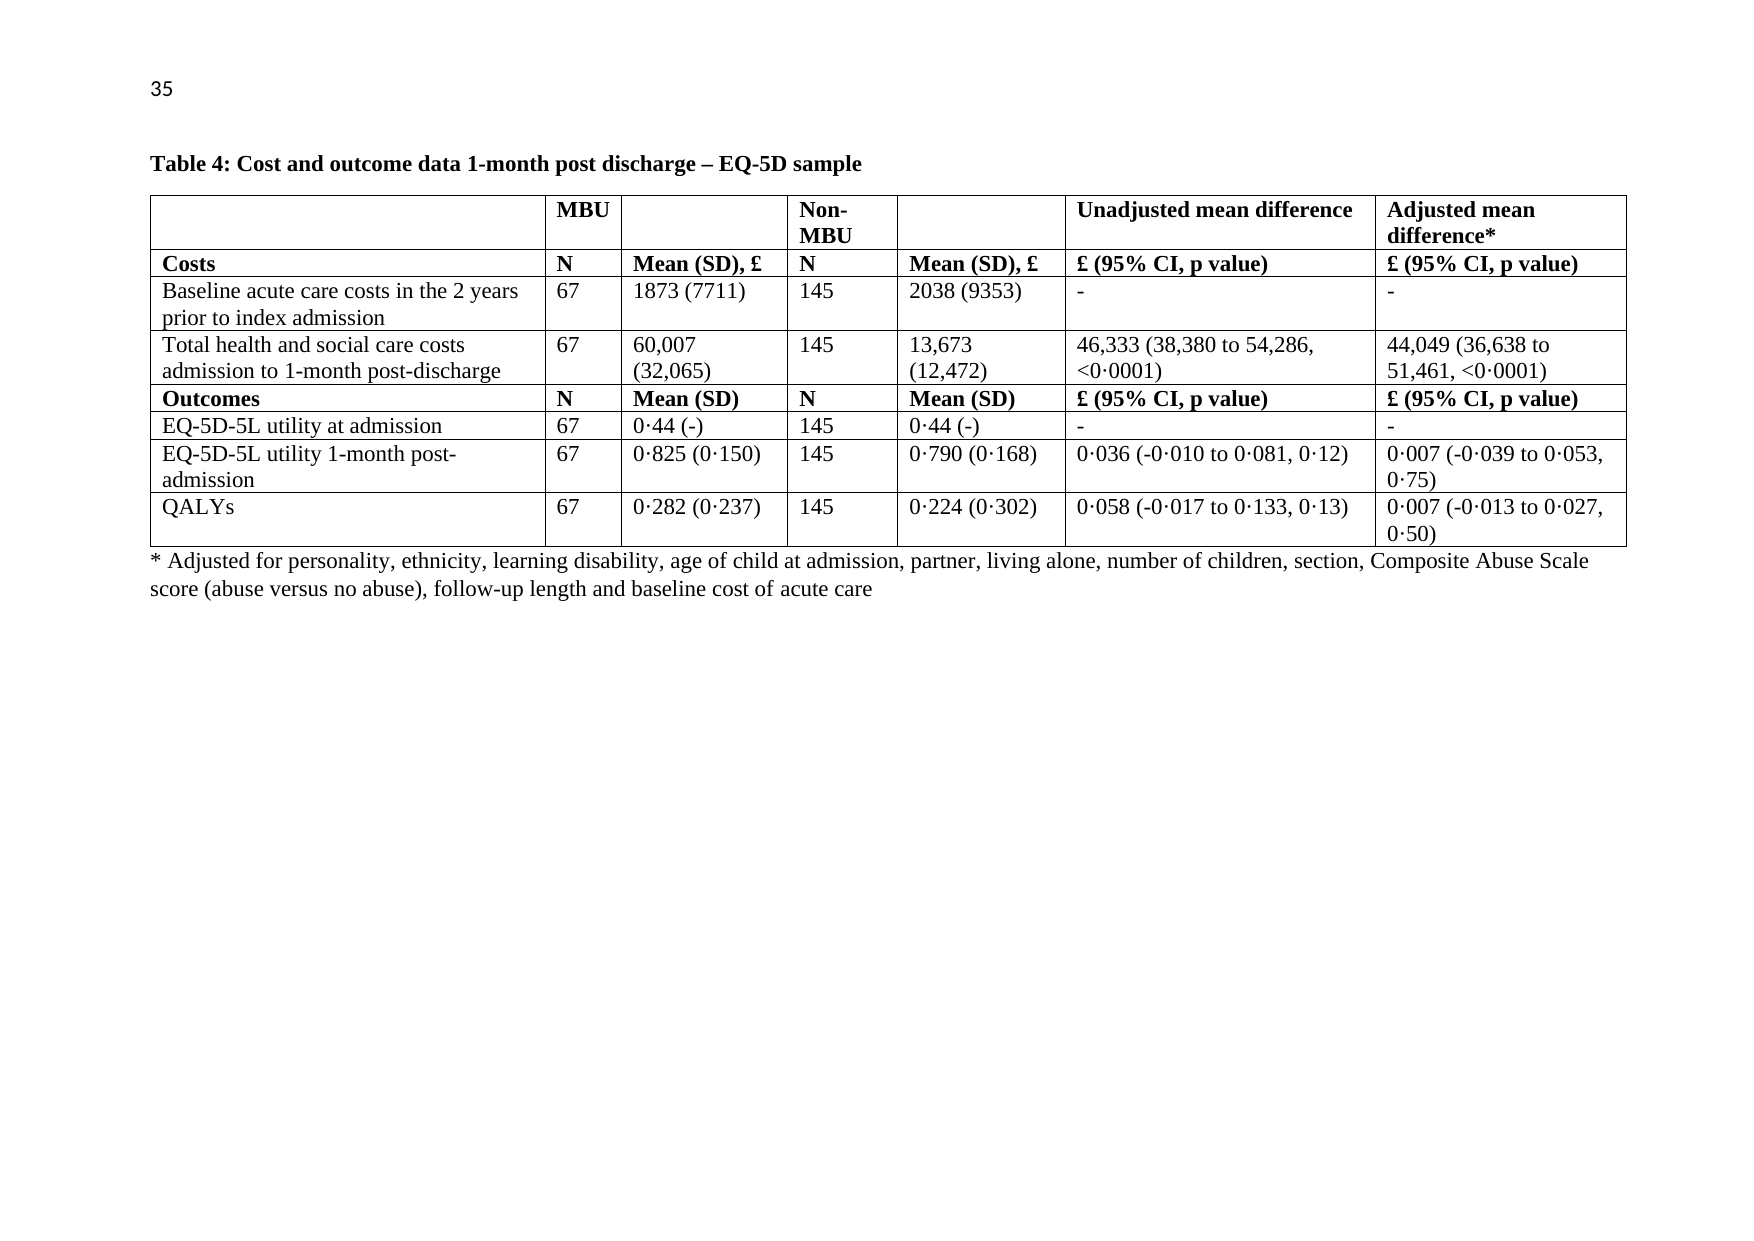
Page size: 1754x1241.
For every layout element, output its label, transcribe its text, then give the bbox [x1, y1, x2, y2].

table_cell N [546, 385, 621, 411]
table_cell 145 [788, 440, 897, 492]
text * Adjusted for personality, ethnicity, learning disability, age of child at admission, partner, living alone, number of children, section, Composite Abuse Scale score (abuse versus no abuse), follow-up length and baseline cost of acute care [150, 547, 1604, 602]
table_cell 0·44 (-) [622, 412, 787, 438]
table_header Adjusted mean difference* [1376, 196, 1626, 249]
table_cell Mean (SD), £ [898, 250, 1065, 276]
table_cell Total health and social care costs admission to 1-month post-discharge [151, 331, 545, 384]
table_cell EQ-5D-5L utility 1-month post-admission [151, 440, 545, 492]
table_cell - [1376, 412, 1626, 438]
table_header [622, 196, 787, 249]
table_cell 0·007 (-0·039 to 0·053, 0·75) [1376, 440, 1626, 492]
table_cell N [788, 385, 897, 411]
table_cell Mean (SD), £ [622, 250, 787, 276]
table_cell N [546, 250, 621, 276]
table_cell QALYs [151, 493, 545, 546]
table_cell 44,049 (36,638 to 51,461, <0·0001) [1376, 331, 1626, 384]
text Table 4: Cost and outcome data 1-month post discharge – EQ-5D sample [150, 150, 1604, 176]
table_cell 67 [546, 277, 621, 330]
table_cell 0·058 (-0·017 to 0·133, 0·13) [1066, 493, 1375, 546]
table_header [898, 196, 1065, 249]
table_cell 0·036 (-0·010 to 0·081, 0·12) [1066, 440, 1375, 492]
table_cell - [1066, 277, 1375, 330]
table_header Non-MBU [788, 196, 897, 249]
table_cell 60,007 (32,065) [622, 331, 787, 384]
table_cell 13,673 (12,472) [898, 331, 1065, 384]
table_cell 145 [788, 277, 897, 330]
table_cell 2038 (9353) [898, 277, 1065, 330]
table_cell 67 [546, 440, 621, 492]
table_header [151, 196, 545, 249]
table_cell 67 [546, 331, 621, 384]
table_cell 46,333 (38,380 to 54,286, <0·0001) [1066, 331, 1375, 384]
table_cell - [1066, 412, 1375, 438]
table_header Unadjusted mean difference [1066, 196, 1375, 249]
table_cell 0·790 (0·168) [898, 440, 1065, 492]
table_cell 0·825 (0·150) [622, 440, 787, 492]
table_cell 0·282 (0·237) [622, 493, 787, 546]
table_cell 0·224 (0·302) [898, 493, 1065, 546]
table_cell 1873 (7711) [622, 277, 787, 330]
table_cell Costs [151, 250, 545, 276]
table_cell - [1376, 277, 1626, 330]
table_cell 67 [546, 412, 621, 438]
table_cell 145 [788, 331, 897, 384]
table_cell £ (95% CI, p value) [1066, 250, 1375, 276]
table_cell 0·44 (-) [898, 412, 1065, 438]
table_cell £ (95% CI, p value) [1376, 250, 1626, 276]
table_cell £ (95% CI, p value) [1376, 385, 1626, 411]
table_cell £ (95% CI, p value) [1066, 385, 1375, 411]
table_cell 0·007 (-0·013 to 0·027, 0·50) [1376, 493, 1626, 546]
table_cell Mean (SD) [622, 385, 787, 411]
table_cell EQ-5D-5L utility at admission [151, 412, 545, 438]
table_header MBU [546, 196, 621, 249]
table_cell Mean (SD) [898, 385, 1065, 411]
table_cell 145 [788, 493, 897, 546]
table_cell 145 [788, 412, 897, 438]
table_cell N [788, 250, 897, 276]
table_cell Baseline acute care costs in the 2 years prior to index admission [151, 277, 545, 330]
table_cell 67 [546, 493, 621, 546]
table_cell Outcomes [151, 385, 545, 411]
